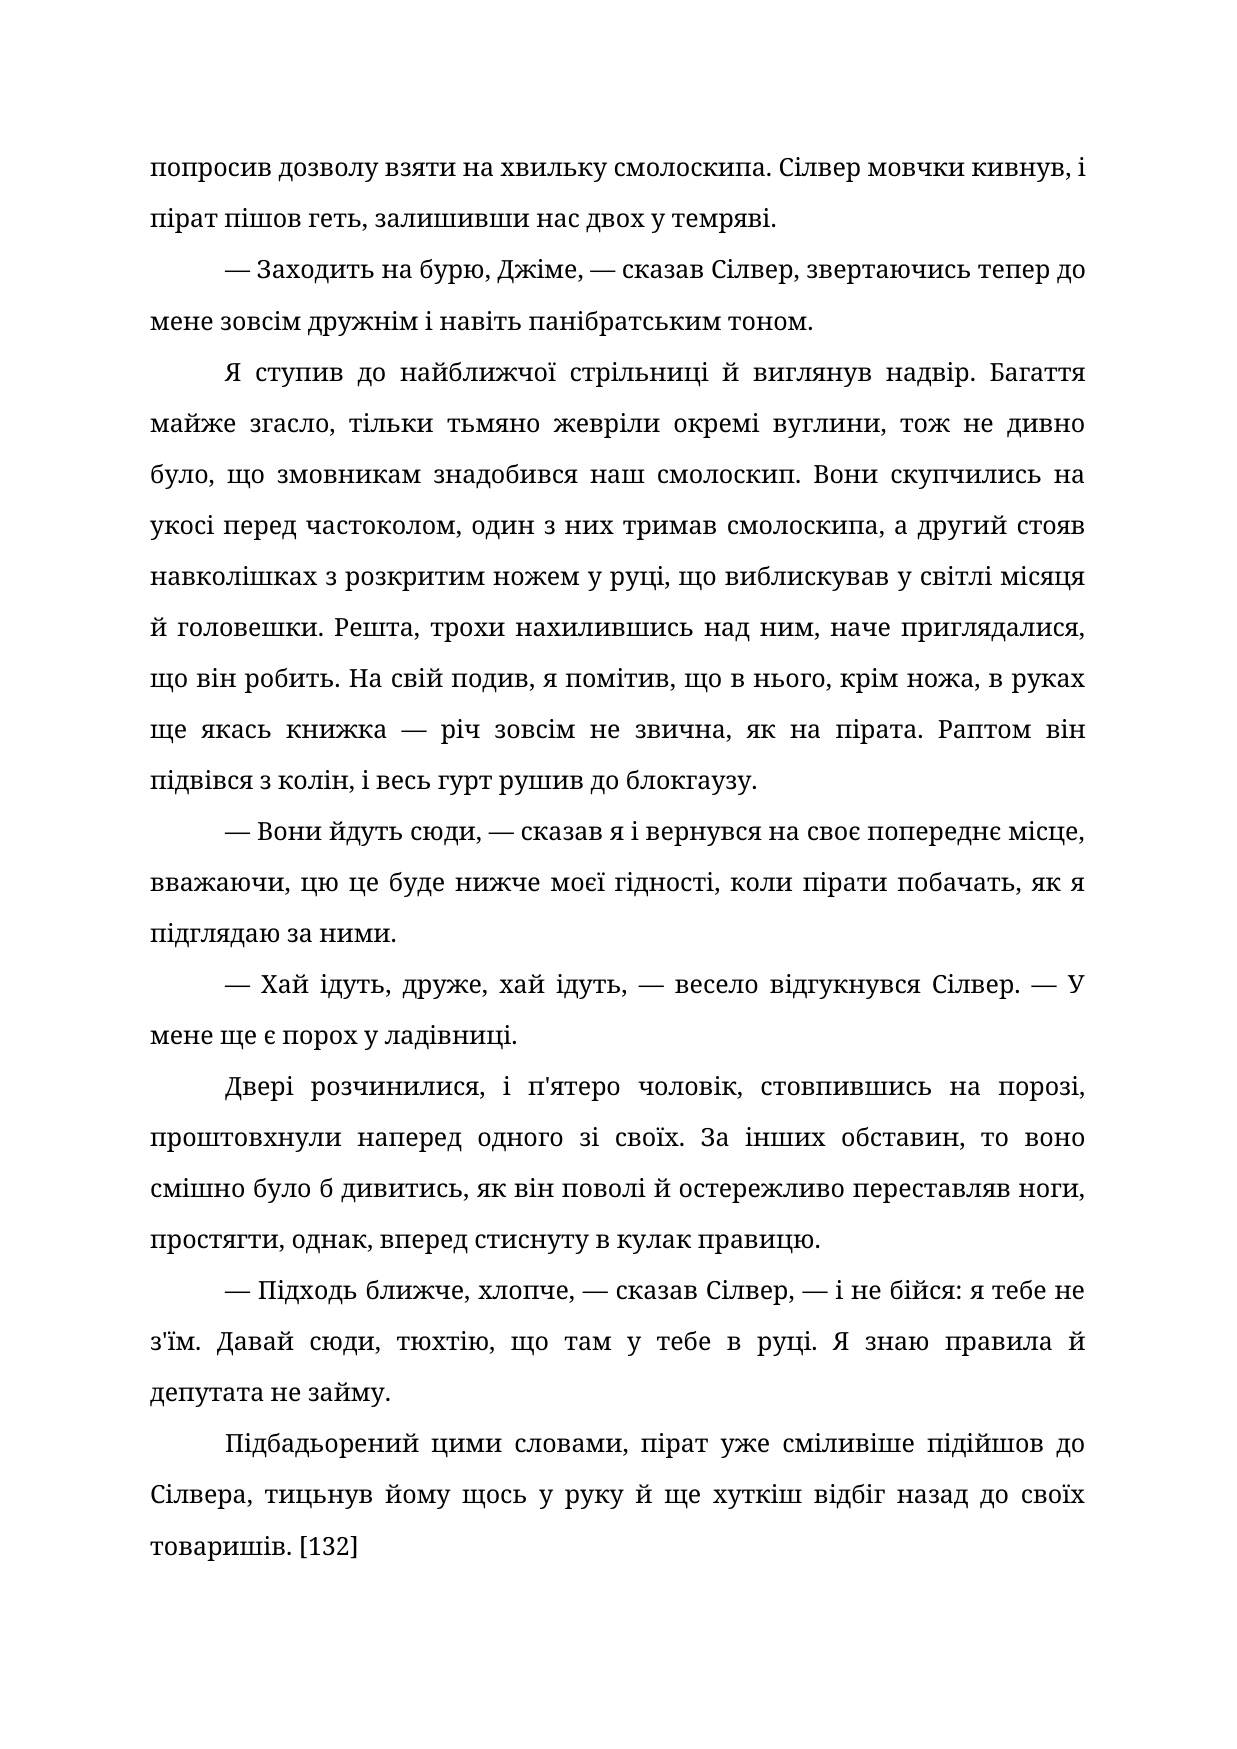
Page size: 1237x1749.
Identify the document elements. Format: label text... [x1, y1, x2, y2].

text — Хай ідуть, друже, хай ідуть, — весело відгукнувся Сілвер. — У мене ще є порох у ладівниці. [150, 967, 1086, 1052]
text Я ступив до найближчої стрільниці й виглянув надвір. Багаття майже згасло, тільки тьмяно жевріли окремі вуглини, тож не дивно було, що змовникам знадобився наш смолоскип. Вони скупчились на укосі перед частоколом, один з них тримав смолоскипа, а другий стояв навколішках з розкритим ножем у руці, що виблискував у світлі місяця й головешки. Решта, трохи нахилившись над ним, наче приглядалися, що він робить. На свій подив, я помітив, що в нього, крім ножа, в руках ще якась книжка — річ зовсім не звична, як на пірата. Раптом він підвівся з колін, і весь гурт рушив до блокгаузу. [150, 354, 1086, 797]
text — Заходить на бурю, Джіме, — сказав Сілвер, звертаючись тепер до мене зовсім дружнім і навіть панібратським тоном. [150, 252, 1086, 337]
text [150, 150, 1086, 235]
text Двері розчинилися, і п'ятеро чоловік, стовпившись на порозі, проштовхнули наперед одного зі своїх. За інших обставин, то воно смішно було б дивитись, як він поволі й остережливо переставляв ноги, простягти, однак, вперед стиснуту в кулак правицю. [150, 1069, 1086, 1256]
text Підбадьорений цими словами, пірат уже сміливіше підійшов до Сілвера, тицьнув йому щось у руку й ще хуткіш відбіг назад до своїх товаришів. [132] [150, 1426, 1086, 1562]
text — Підходь ближче, хлопче, — сказав Сілвер, — і не бійся: я тебе не з'їм. Давай сюди, тюхтію, що там у тебе в руці. Я знаю правила й депутата не займу. [150, 1273, 1086, 1409]
text — Вони йдуть сюди, — сказав я і вернувся на своє попереднє місце, вважаючи, цю це буде нижче моєї гідності, коли пірати побачать, як я підглядаю за ними. [150, 813, 1086, 950]
